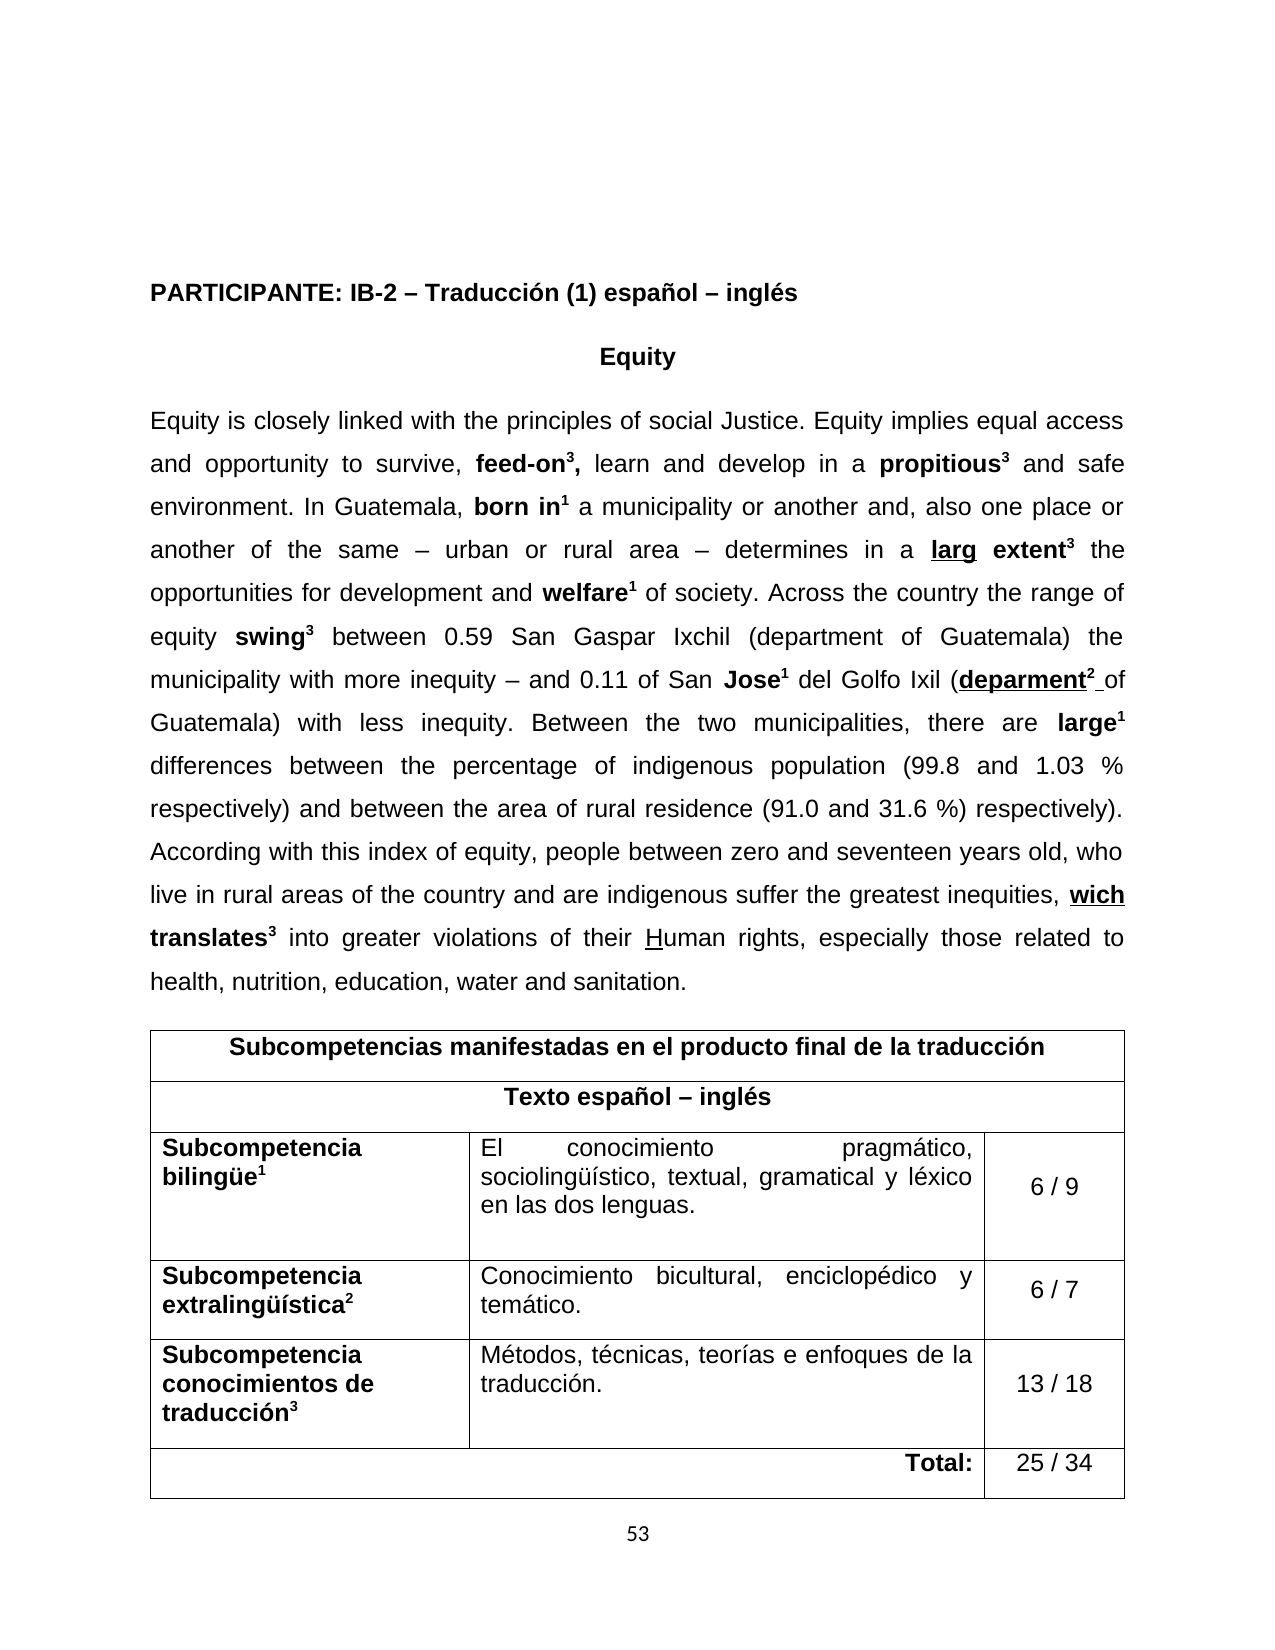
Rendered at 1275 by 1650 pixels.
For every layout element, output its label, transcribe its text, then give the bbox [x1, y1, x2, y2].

table_cell 6 / 9 [985, 1133, 1124, 1260]
table_cell 25 / 34 [985, 1449, 1124, 1498]
text PARTICIPANTE: IB-2 – Traducción (1) español – inglés [150, 278, 1125, 307]
table_cell Conocimiento bicultural, enciclopédico y temático. [470, 1261, 984, 1339]
table_cell 13 / 18 [985, 1340, 1124, 1447]
text Equity [150, 342, 1125, 371]
table_cell 6 / 7 [985, 1261, 1124, 1339]
table_header Subcompetencias manifestadas en el producto final de la traducción [151, 1031, 1124, 1081]
table_cell Total: [151, 1449, 984, 1498]
table_cell Texto español – inglés [151, 1082, 1124, 1132]
table_cell Subcompetencia extralingüística2 [151, 1261, 469, 1339]
table_cell Subcompetencia conocimientos de traducción3 [151, 1340, 469, 1447]
table_cell Subcompetencia bilingüe1 [151, 1133, 469, 1260]
table_cell Métodos, técnicas, teorías e enfoques de la traducción. [470, 1340, 984, 1447]
text Equity is closely linked with the principles of social Justice. Equity implies equal access and opportunity to survive, feed-on3, learn and develop in a propitious3 and safe environment. In Guatemala, born in1 a municipality or another and, also one place or another of the same – urban or rural area – determines in a larg extent3 the opportunities for development and welfare1 of society. Across the country the range of equity swing3 between 0.59 San Gaspar Ixchil (department of Guatemala) the municipality with more inequity – and 0.11 of San Jose1 del Golfo Ixil (deparment2 of Guatemala) with less inequity. Between the two municipalities, there are large1 differences between the percentage of indigenous population (99.8 and 1.03 % respectively) and between the area of rural residence (91.0 and 31.6 %) respectively). According with this index of equity, people between zero and seventeen years old, who live in rural areas of the country and are indigenous suffer the greatest inequities, wich translates3 into greater violations of their Human rights, especially those related to health, nutrition, education, water and sanitation. [150, 406, 1125, 995]
table_cell El conocimiento pragmático, sociolingüístico, textual, gramatical y léxico en las dos lenguas. [470, 1133, 984, 1260]
